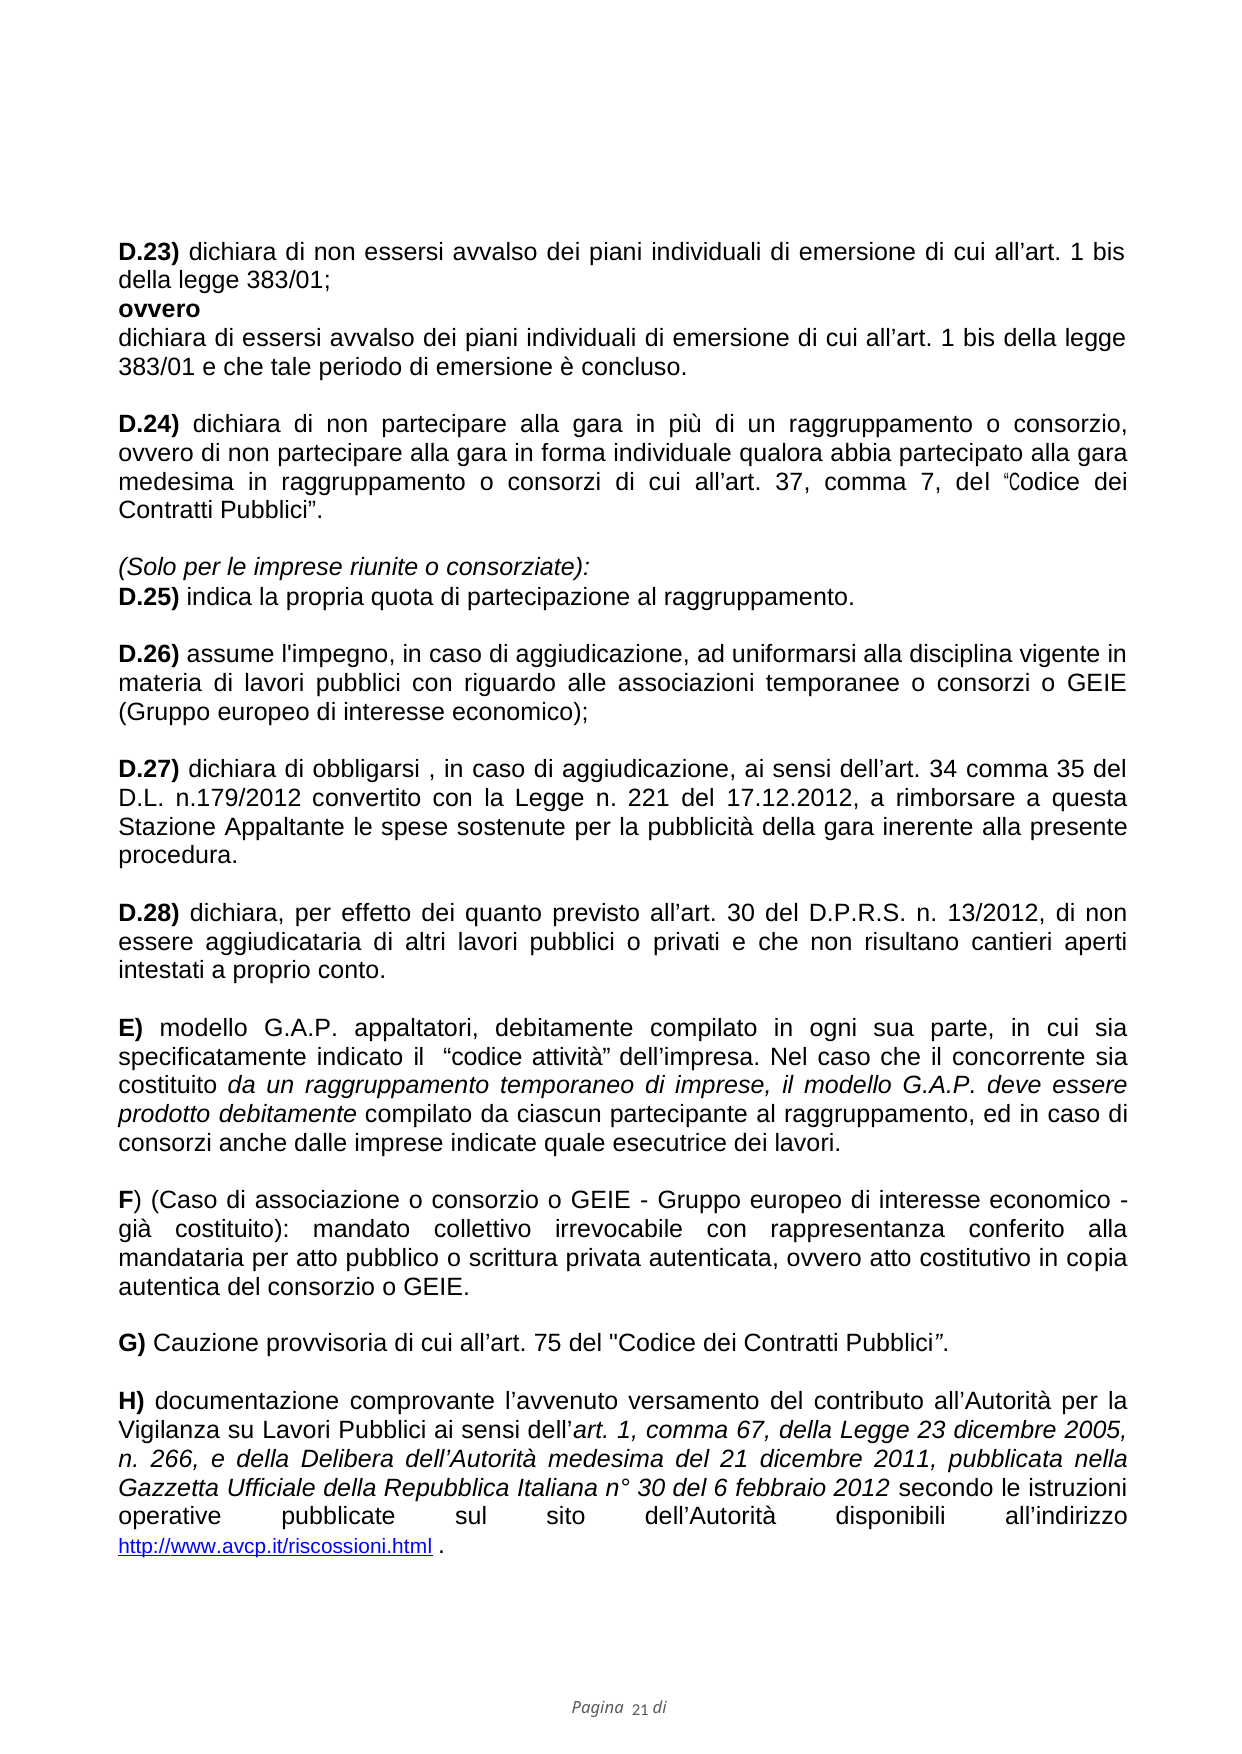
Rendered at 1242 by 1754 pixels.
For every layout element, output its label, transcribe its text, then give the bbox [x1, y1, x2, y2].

text dichiara di essersi avvalso dei piani individuali di emersione di cui all’art. 1 bis della legge [118, 323, 1126, 352]
text G) Cauzione provvisoria di cui all’art. 75 del "Codice dei Contratti Pubblici”. [118, 1329, 951, 1357]
text 383/01 e che tale periodo di emersione è concluso. [118, 352, 689, 380]
text della legge 383/01; [118, 265, 335, 294]
text D.24) dichiara di non partecipare alla gara in più di un raggruppamento o consorzio, ovvero di non partecipare alla gara in forma individuale qualora abbia partecipato alla gara medesima in raggruppamento o consorzi di cui all’art. 37, comma 7, del “Codice dei Contratti Pubblici”. [118, 409, 1128, 524]
text D.25) indica la propria quota di partecipazione al raggruppamento. [118, 581, 857, 610]
text D.26) assume l'impegno, in caso di aggiudicazione, ad uniformarsi alla disciplina vigente in materia di lavori pubblici con riguardo alle associazioni temporanee o consorzi o GEIE (Gruppo europeo di interesse economico); [118, 639, 1127, 725]
text H) documentazione comprovante l’avvenuto versamento del contributo all’Autorità per la Vigilanza su Lavori Pubblici ai sensi dell’art. 1, comma 67, della Legge 23 dicembre 2005, n. 266, e della Delibera dell’Autorità medesima del 21 dicembre 2011, pubblicata nella Gazzetta Ufficiale della Repubblica Italiana n° 30 del 6 febbraio 2012 secondo le istruzioni operative pubblicate sul sito dell’Autorità disponibili all’indirizzo http://www.avcp.it/riscossioni.html . [118, 1386, 1128, 1559]
text E) modello G.A.P. appaltatori, debitamente compilato in ogni sua parte, in cui sia specificatamente indicato il “codice attività” dell’impresa. Nel caso che il concorrente sia costituito da un raggruppamento temporaneo di imprese, il modello G.A.P. deve essere prodotto debitamente compilato da ciascun partecipante al raggruppamento, ed in caso di consorzi anche dalle imprese indicate quale esecutrice dei lavori. [118, 1013, 1128, 1156]
text D.23) dichiara di non essersi avvalso dei piani individuali di emersione di cui all’art. 1 bis [118, 237, 1127, 265]
text D.27) dichiara di obbligarsi , in caso di aggiudicazione, ai sensi dell’art. 34 comma 35 del D.L. n.179/2012 convertito con la Legge n. 221 del 17.12.2012, a rimborsare a questa Stazione Appaltante le spese sostenute per la pubblicità della gara inerente alla presente procedura. [118, 754, 1127, 869]
text F) (Caso di associazione o consorzio o GEIE - Gruppo europeo di interesse economico - già costituito): mandato collettivo irrevocabile con rappresentanza conferito alla mandataria per atto pubblico o scrittura privata autenticata, ovvero atto costitutivo in copia autentica del consorzio o GEIE. [118, 1186, 1128, 1301]
text ovvero [118, 294, 205, 323]
text D.28) dichiara, per effetto dei quanto previsto all’art. 30 del D.P.R.S. n. 13/2012, di non essere aggiudicataria di altri lavori pubblici o privati e che non risultano cantieri aperti intestati a proprio conto. [118, 898, 1127, 984]
text (Solo per le imprese riunite o consorziate): [118, 553, 592, 581]
